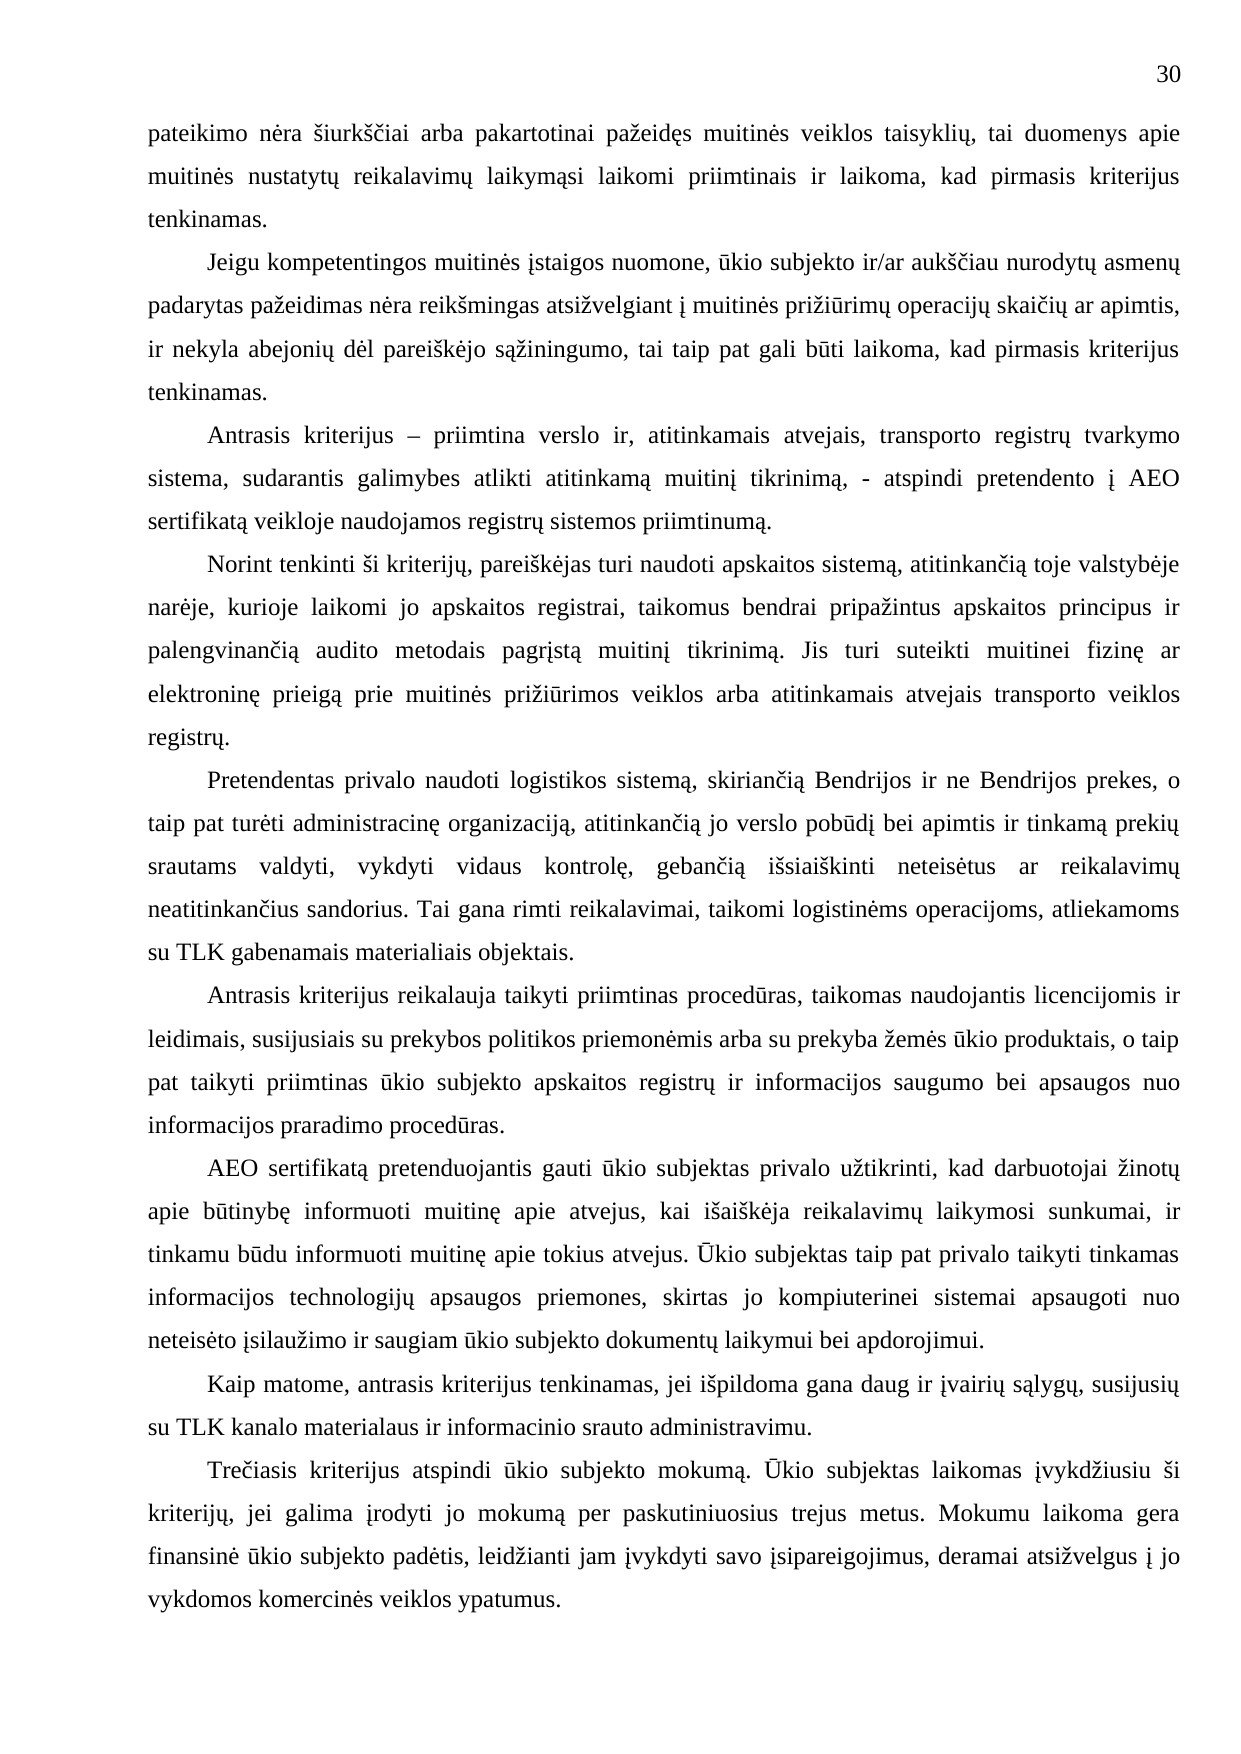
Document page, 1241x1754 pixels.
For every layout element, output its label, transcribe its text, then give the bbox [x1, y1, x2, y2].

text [148, 118, 1181, 233]
text Pretendentas privalo naudoti logistikos sistemą, skiriančią Bendrijos ir ne Bendrijos prekes, o taip pat turėti administracinę organizaciją, atitinkančią jo verslo pobūdį bei apimtis ir tinkamą prekių srautams valdyti, vykdyti vidaus kontrolę, gebančią išsiaiškinti neteisėtus ar reikalavimų neatitinkančius sandorius. Tai gana rimti reikalavimai, taikomi logistinėms operacijoms, atliekamoms su TLK gabenamais materialiais objektais. [148, 765, 1181, 966]
text Antrasis kriterijus reikalauja taikyti priimtinas procedūras, taikomas naudojantis licencijomis ir leidimais, susijusiais su prekybos politikos priemonėmis arba su prekyba žemės ūkio produktais, o taip pat taikyti priimtinas ūkio subjekto apskaitos registrų ir informacijos saugumo bei apsaugos nuo informacijos praradimo procedūras. [148, 981, 1181, 1139]
text Trečiasis kriterijus atspindi ūkio subjekto mokumą. Ūkio subjektas laikomas įvykdžiusiu ši kriterijų, jei galima įrodyti jo mokumą per paskutiniuosius trejus metus. Mokumu laikoma gera finansinė ūkio subjekto padėtis, leidžianti jam įvykdyti savo įsipareigojimus, deramai atsižvelgus į jo vykdomos komercinės veiklos ypatumus. [148, 1455, 1181, 1613]
text Antrasis kriterijus – priimtina verslo ir, atitinkamais atvejais, transporto registrų tvarkymo sistema, sudarantis galimybes atlikti atitinkamą muitinį tikrinimą, - atspindi pretendento į AEO sertifikatą veikloje naudojamos registrų sistemos priimtinumą. [148, 420, 1181, 535]
text Kaip matome, antrasis kriterijus tenkinamas, jei išpildoma gana daug ir įvairių sąlygų, susijusių su TLK kanalo materialaus ir informacinio srauto administravimu. [148, 1369, 1181, 1441]
text Jeigu kompetentingos muitinės įstaigos nuomone, ūkio subjekto ir/ar aukščiau nurodytų asmenų padarytas pažeidimas nėra reikšmingas atsižvelgiant į muitinės prižiūrimų operacijų skaičių ar apimtis, ir nekyla abejonių dėl pareiškėjo sąžiningumo, tai taip pat gali būti laikoma, kad pirmasis kriterijus tenkinamas. [148, 247, 1181, 406]
text Norint tenkinti ši kriterijų, pareiškėjas turi naudoti apskaitos sistemą, atitinkančią toje valstybėje narėje, kurioje laikomi jo apskaitos registrai, taikomus bendrai pripažintus apskaitos principus ir palengvinančią audito metodais pagrįstą muitinį tikrinimą. Jis turi suteikti muitinei fizinę ar elektroninę prieigą prie muitinės prižiūrimos veiklos arba atitinkamais atvejais transporto veiklos registrų. [148, 549, 1181, 751]
text AEO sertifikatą pretenduojantis gauti ūkio subjektas privalo užtikrinti, kad darbuotojai žinotų apie būtinybę informuoti muitinę apie atvejus, kai išaiškėja reikalavimų laikymosi sunkumai, ir tinkamu būdu informuoti muitinę apie tokius atvejus. Ūkio subjektas taip pat privalo taikyti tinkamas informacijos technologijų apsaugos priemones, skirtas jo kompiuterinei sistemai apsaugoti nuo neteisėto įsilaužimo ir saugiam ūkio subjekto dokumentų laikymui bei apdorojimui. [148, 1153, 1181, 1354]
